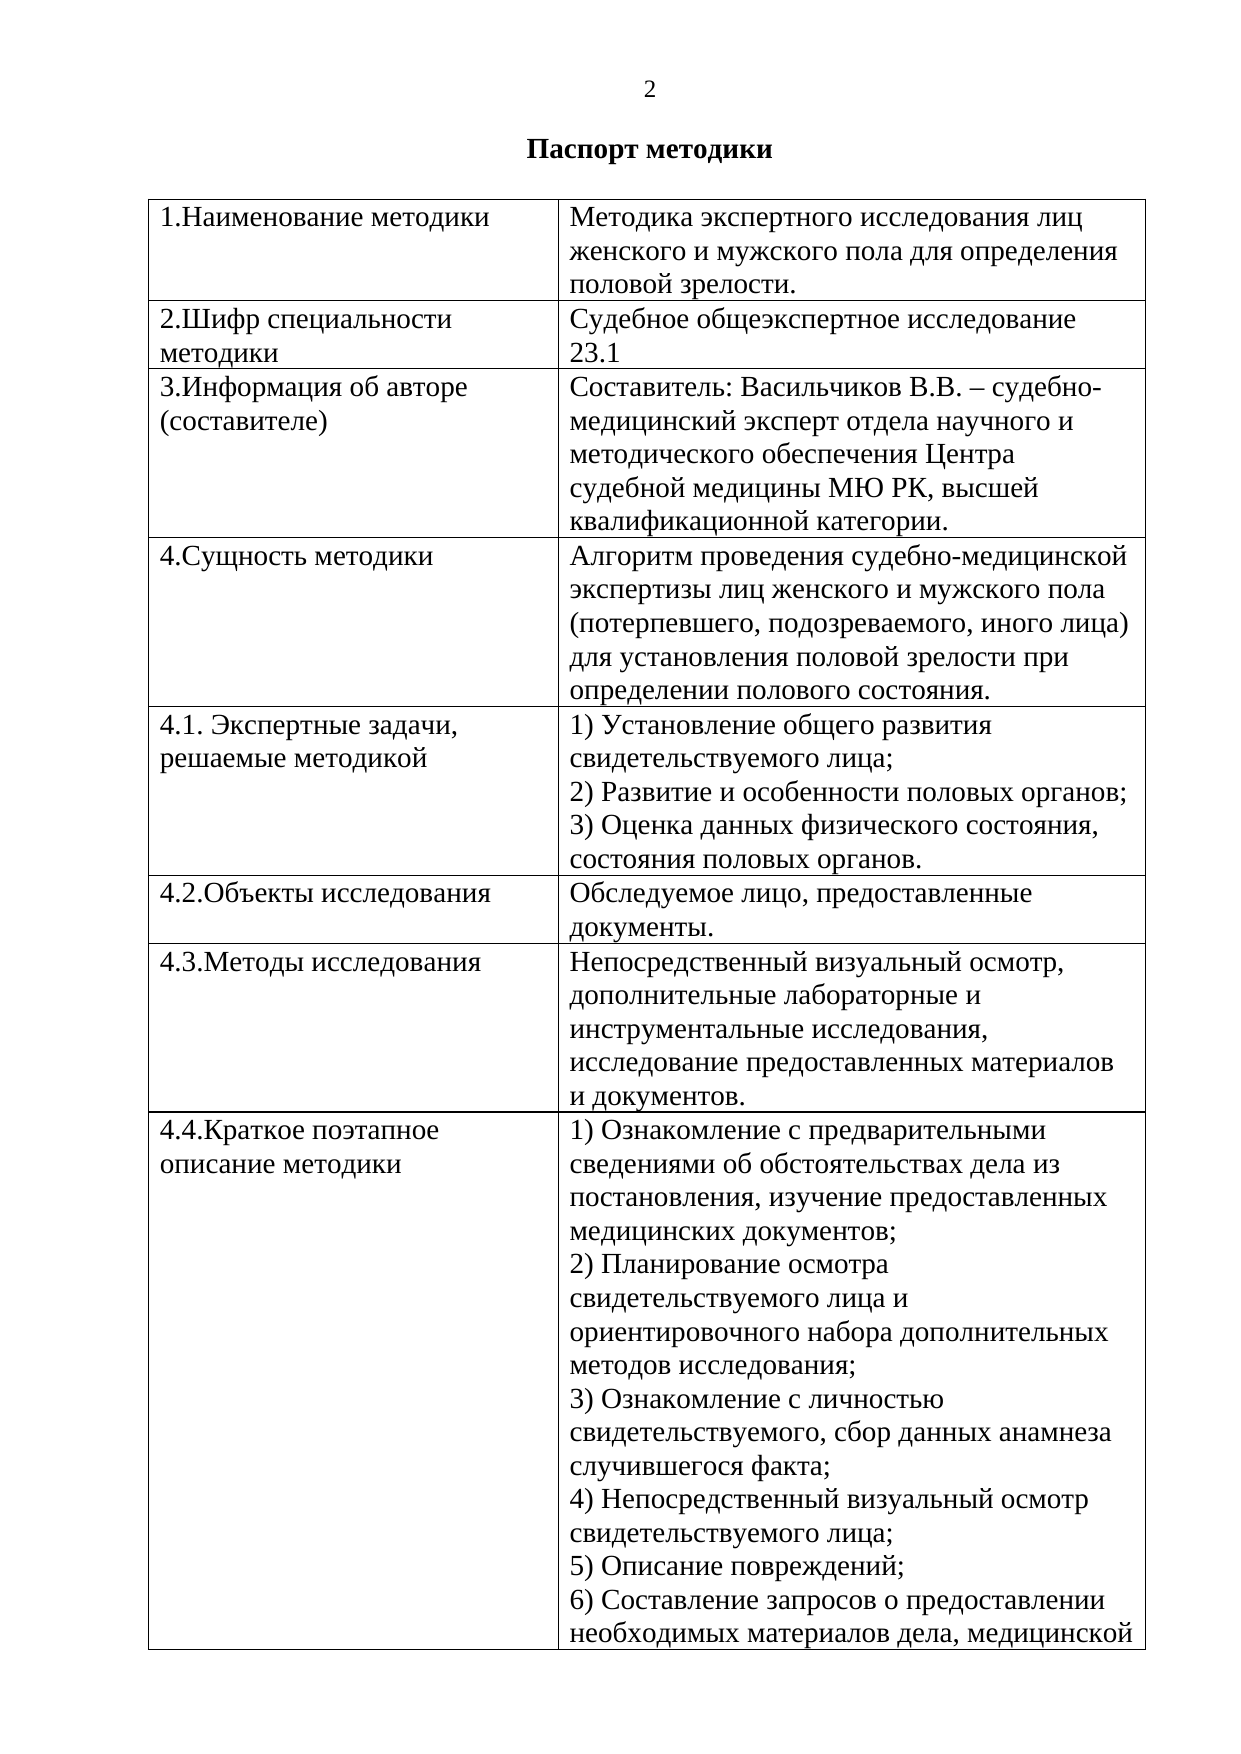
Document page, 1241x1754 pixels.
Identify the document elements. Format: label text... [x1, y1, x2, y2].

table_cell 4.Сущность методики [149, 538, 558, 706]
table_cell 1) Установление общего развития свидетельствуемого лица; 2) Развитие и особенности половых органов; 3) Оценка данных физического состояния, состояния половых органов. [559, 707, 1145, 874]
table_cell Судебное общеэкспертное исследование 23.1 [559, 301, 1145, 368]
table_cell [149, 1113, 558, 1649]
table_cell Составитель: Васильчиков В.В. – судебно-медицинский эксперт отдела научного и методического обеспечения Центра судебной медицины МЮ РК, высшей квалификационной категории. [559, 369, 1145, 537]
table_cell 4.2.Объекты исследования [149, 876, 558, 943]
table_cell Обследуемое лицо, предоставленные документы. [559, 876, 1145, 943]
table_header 1.Наименование методики [149, 200, 558, 300]
table_cell 2.Шифр специальности методики [149, 301, 558, 368]
table_cell Непосредственный визуальный осмотр, дополнительные лабораторные и инструментальные исследования, исследование предоставленных материалов и документов. [559, 944, 1145, 1111]
table_header Методика экспертного исследования лиц женского и мужского пола для определения половой зрелости. [559, 200, 1145, 300]
table_cell 4.1. Экспертные задачи, решаемые методикой [149, 707, 558, 874]
table_cell 3.Информация об авторе (составителе) [149, 369, 558, 537]
table_cell Алгоритм проведения судебно-медицинской экспертизы лиц женского и мужского пола (потерпевшего, подозреваемого, иного лица) для установления половой зрелости при определении полового состояния. [559, 538, 1145, 706]
text Паспорт методики [148, 131, 1152, 165]
table_cell 4.3.Методы исследования [149, 944, 558, 1111]
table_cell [559, 1113, 1145, 1649]
